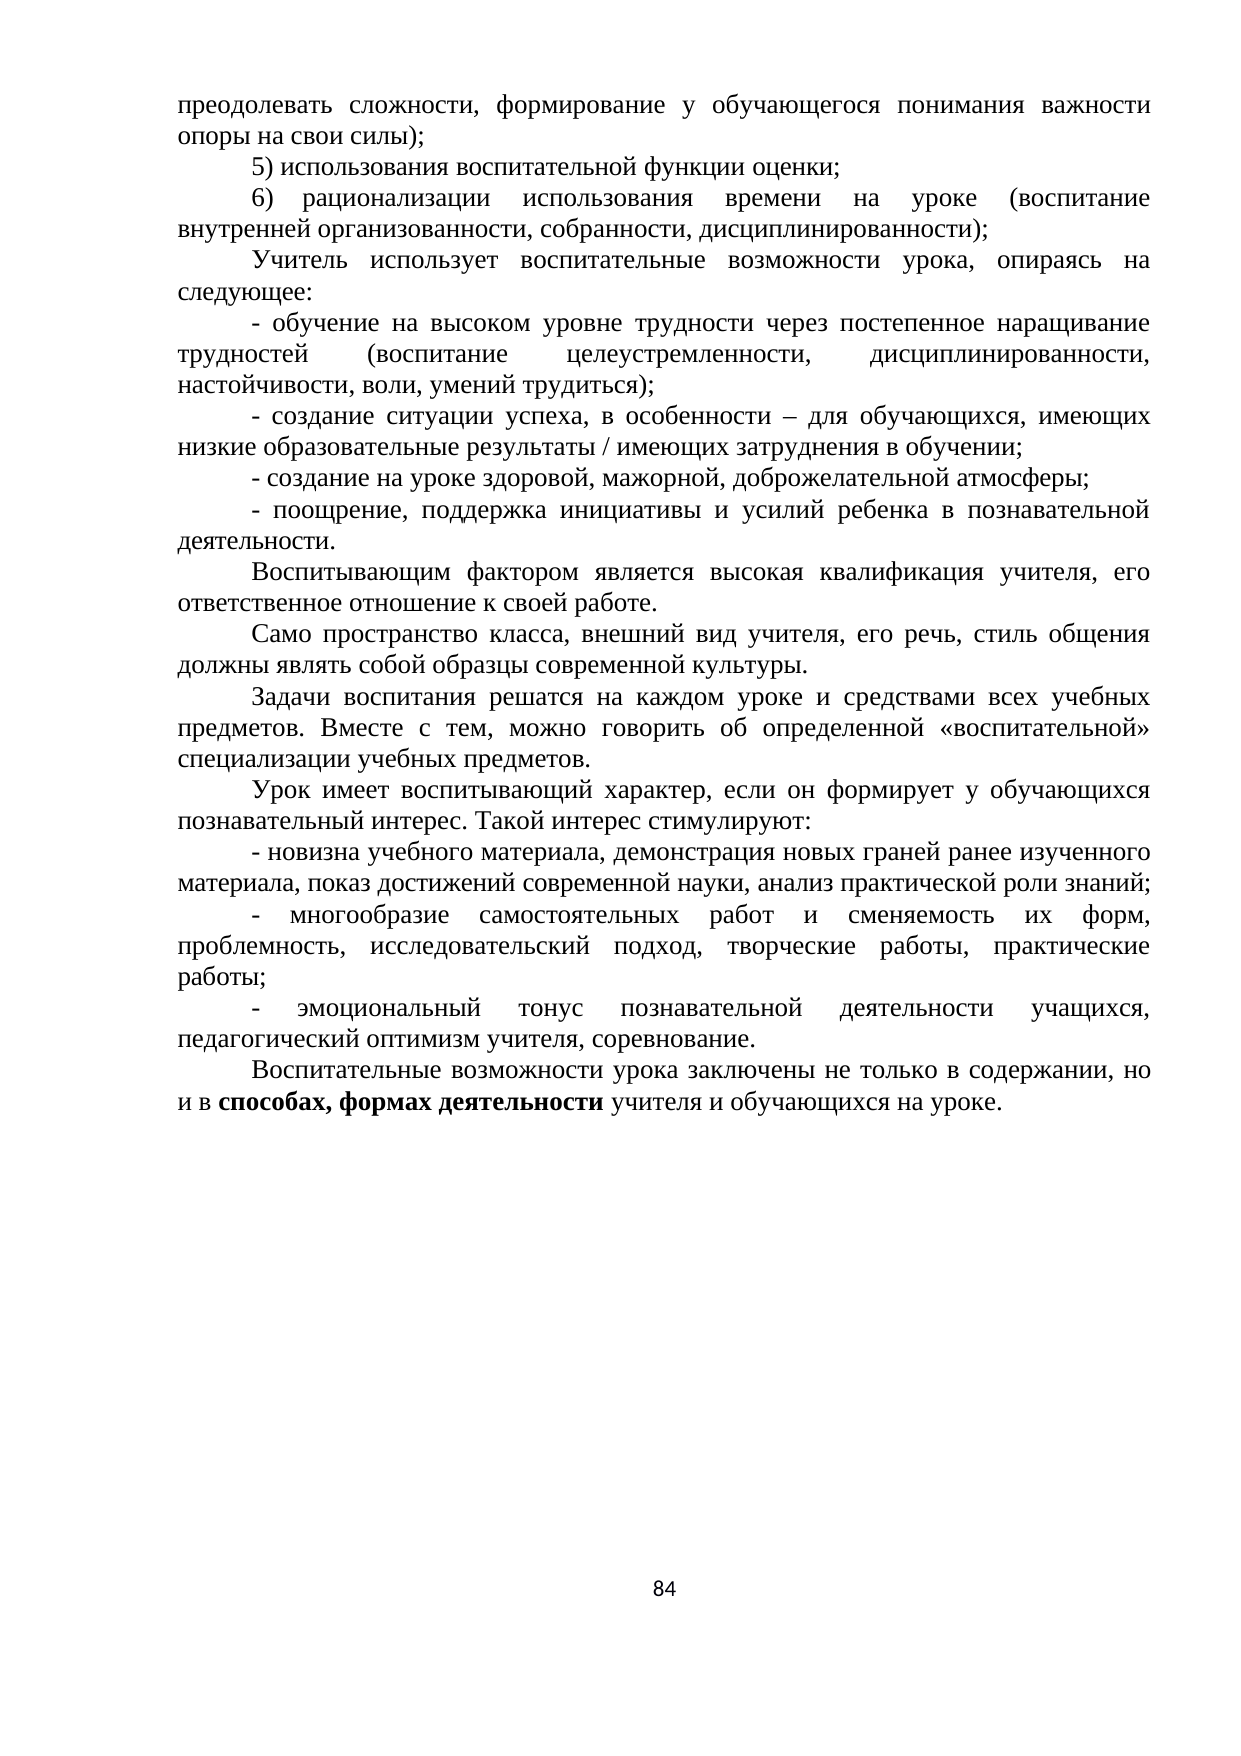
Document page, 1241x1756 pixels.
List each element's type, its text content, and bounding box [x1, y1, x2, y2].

list создание на уроке здоровой, мажорной, доброжелательной атмосферы; [251, 462, 1240, 493]
list новизна учебного материала, демонстрация новых граней ранее изученного материала, показ достижений современной науки, анализ практической роли знаний; [177, 835, 1152, 898]
list рационализации использования времени на уроке (воспитание внутренней организованности, собранности, дисциплинированности); [177, 181, 1151, 243]
list эмоциональный тонус познавательной деятельности учащихся, педагогический оптимизм учителя, соревнование. [177, 991, 1151, 1053]
text Урок имеет воспитывающий характер, если он формирует у обучающихся познавательный интерес. Такой интерес стимулируют: [177, 773, 1152, 835]
list использования воспитательной функции оценки; [251, 150, 1240, 181]
text Задачи воспитания решатся на каждом уроке и средствами всех учебных предметов. Вместе с тем, можно говорить об определенной «воспитательной» специализации учебных предметов. [177, 680, 1152, 773]
text Воспитывающим фактором является высокая квалификация учителя, его ответственное отношение к своей работе. [177, 555, 1151, 617]
text Воспитательные возможности урока заключены не только в содержании, но и в способах, формах деятельности учителя и обучающихся на уроке. [177, 1053, 1152, 1116]
text Учитель использует воспитательные возможности урока, опираясь на следующее: [177, 243, 1152, 306]
text преодолевать сложности, формирование у обучающегося понимания важности опоры на свои силы); [177, 88, 1152, 150]
list создание ситуации успеха, в особенности – для обучающихся, имеющих низкие образовательные результаты / имеющих затруднения в обучении; [177, 399, 1152, 462]
list поощрение, поддержка инициативы и усилий ребенка в познавательной деятельности. [177, 493, 1151, 555]
list обучение на высоком уровне трудности через постепенное наращивание трудностей (воспитание целеустремленности, дисциплинированности, настойчивости, воли, умений трудиться); [177, 306, 1151, 399]
text Само пространство класса, внешний вид учителя, его речь, стиль общения должны являть собой образцы современной культуры. [177, 617, 1151, 680]
list многообразие самостоятельных работ и сменяемость их форм, проблемность, исследовательский подход, творческие работы, практические работы; [177, 898, 1151, 991]
